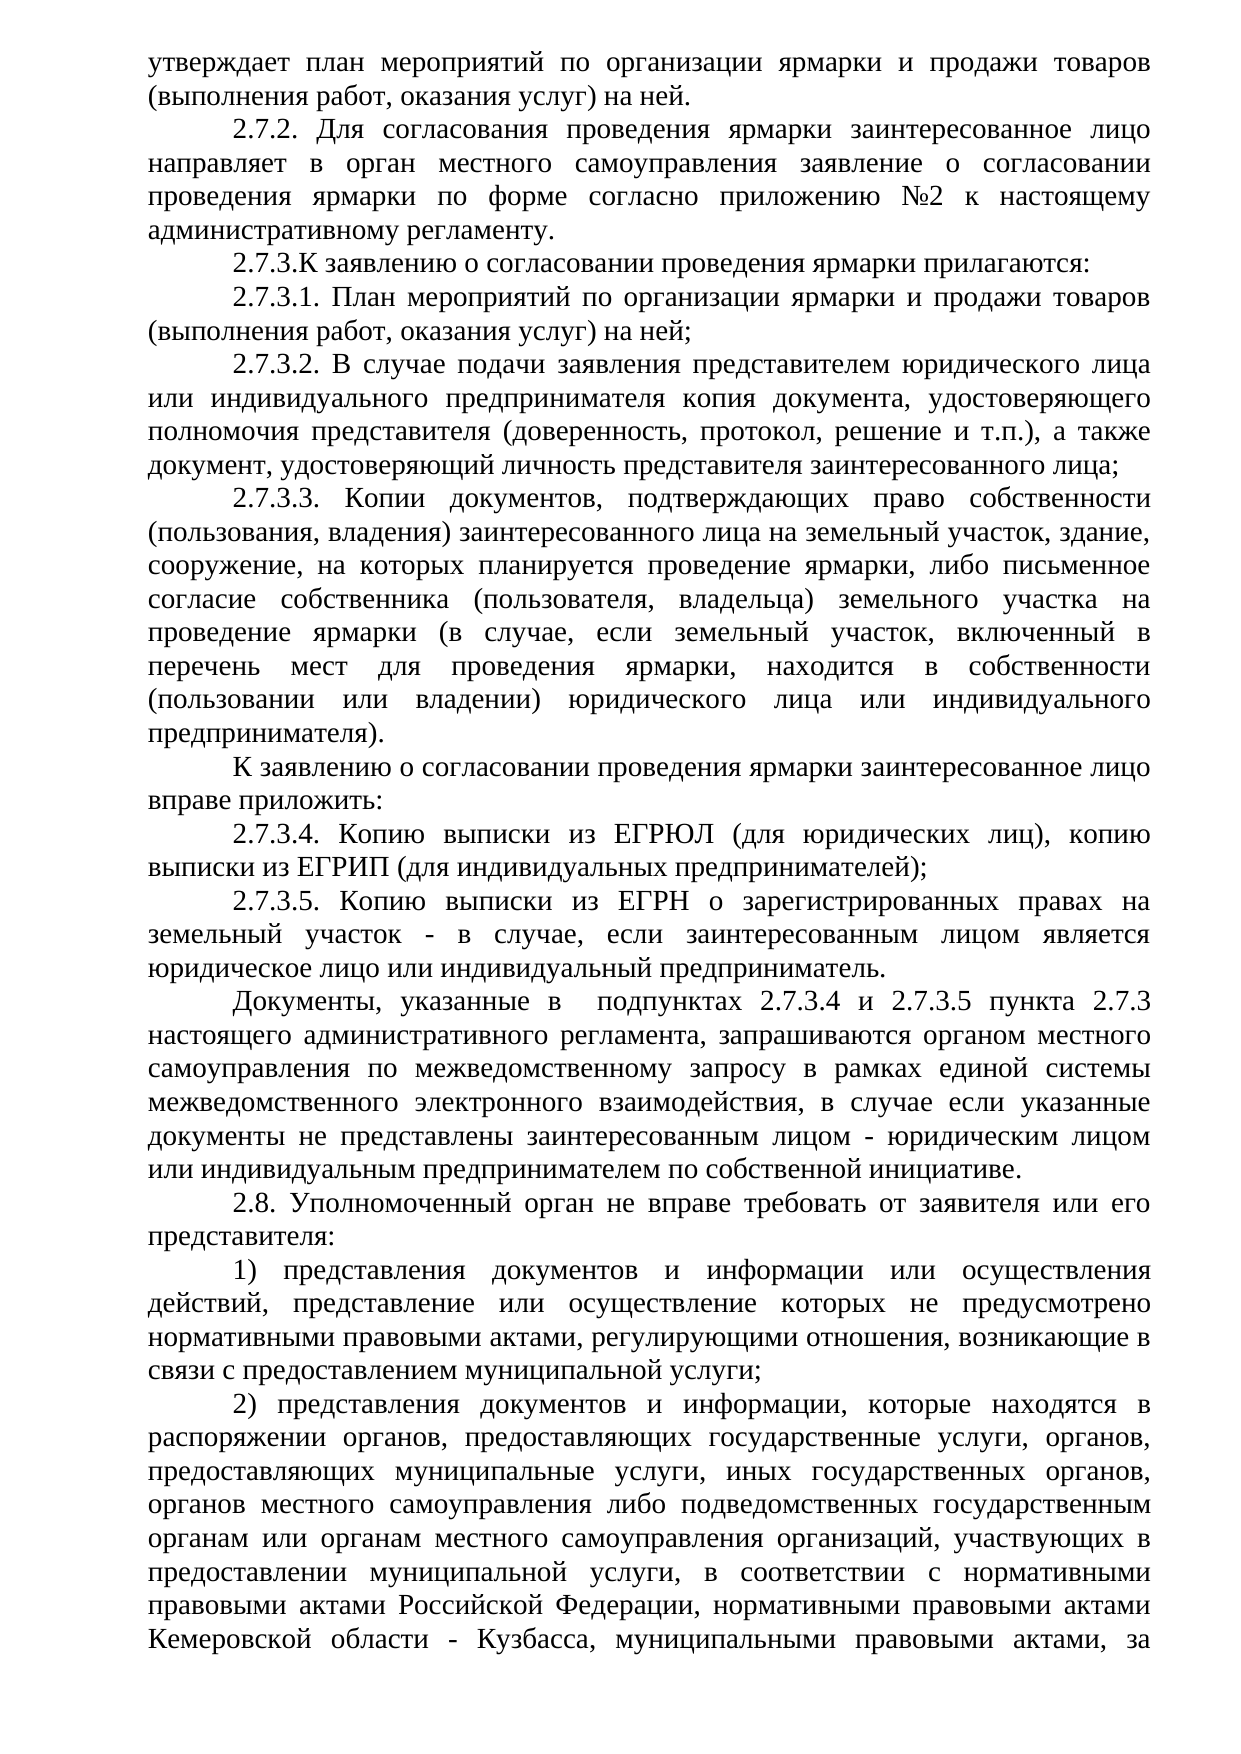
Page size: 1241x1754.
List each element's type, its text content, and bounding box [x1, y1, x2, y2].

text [148, 1386, 1152, 1654]
text 2.7.3.1. План мероприятий по организации ярмарки и продажи товаров (выполнения работ, оказания услуг) на ней; [148, 279, 1152, 346]
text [148, 44, 1152, 111]
text 2.8. Уполномоченный орган не вправе требовать от заявителя или его представителя: [148, 1185, 1152, 1252]
text Документы, указанные в подпунктах 2.7.3.4 и 2.7.3.5 пункта 2.7.3 настоящего административного регламента, запрашиваются органом местного самоуправления по межведомственному запросу в рамках единой системы межведомственного электронного взаимодействия, в случае если указанные документы не представлены заинтересованным лицом - юридическим лицом или индивидуальным предпринимателем по собственной инициативе. [148, 983, 1152, 1185]
text 2.7.3.К заявлению о согласовании проведения ярмарки прилагаются: [148, 246, 1152, 279]
text 2.7.3.5. Копию выписки из ЕГРН о зарегистрированных правах на земельный участок - в случае, если заинтересованным лицом является юридическое лицо или индивидуальный предприниматель. [148, 883, 1152, 983]
text 2.7.2. Для согласования проведения ярмарки заинтересованное лицо направляет в орган местного самоуправления заявление о согласовании проведения ярмарки по форме согласно приложению №2 к настоящему административному регламенту. [148, 111, 1152, 246]
text 1) представления документов и информации или осуществления действий, представление или осуществление которых не предусмотрено нормативными правовыми актами, регулирующими отношения, возникающие в связи с предоставлением муниципальной услуги; [148, 1252, 1152, 1386]
text 2.7.3.2. В случае подачи заявления представителем юридического лица или индивидуального предпринимателя копия документа, удостоверяющего полномочия представителя (доверенность, протокол, решение и т.п.), а также документ, удостоверяющий личность представителя заинтересованного лица; [148, 346, 1152, 480]
text 2.7.3.4. Копию выписки из ЕГРЮЛ (для юридических лиц), копию выписки из ЕГРИП (для индивидуальных предпринимателей); [148, 816, 1152, 883]
text К заявлению о согласовании проведения ярмарки заинтересованное лицо вправе приложить: [148, 749, 1152, 816]
text 2.7.3.3. Копии документов, подтверждающих право собственности (пользования, владения) заинтересованного лица на земельный участок, здание, сооружение, на которых планируется проведение ярмарки, либо письменное согласие собственника (пользователя, владельца) земельного участка на проведение ярмарки (в случае, если земельный участок, включенный в перечень мест для проведения ярмарки, находится в собственности (пользовании или владении) юридического лица или индивидуального предпринимателя). [148, 480, 1152, 749]
